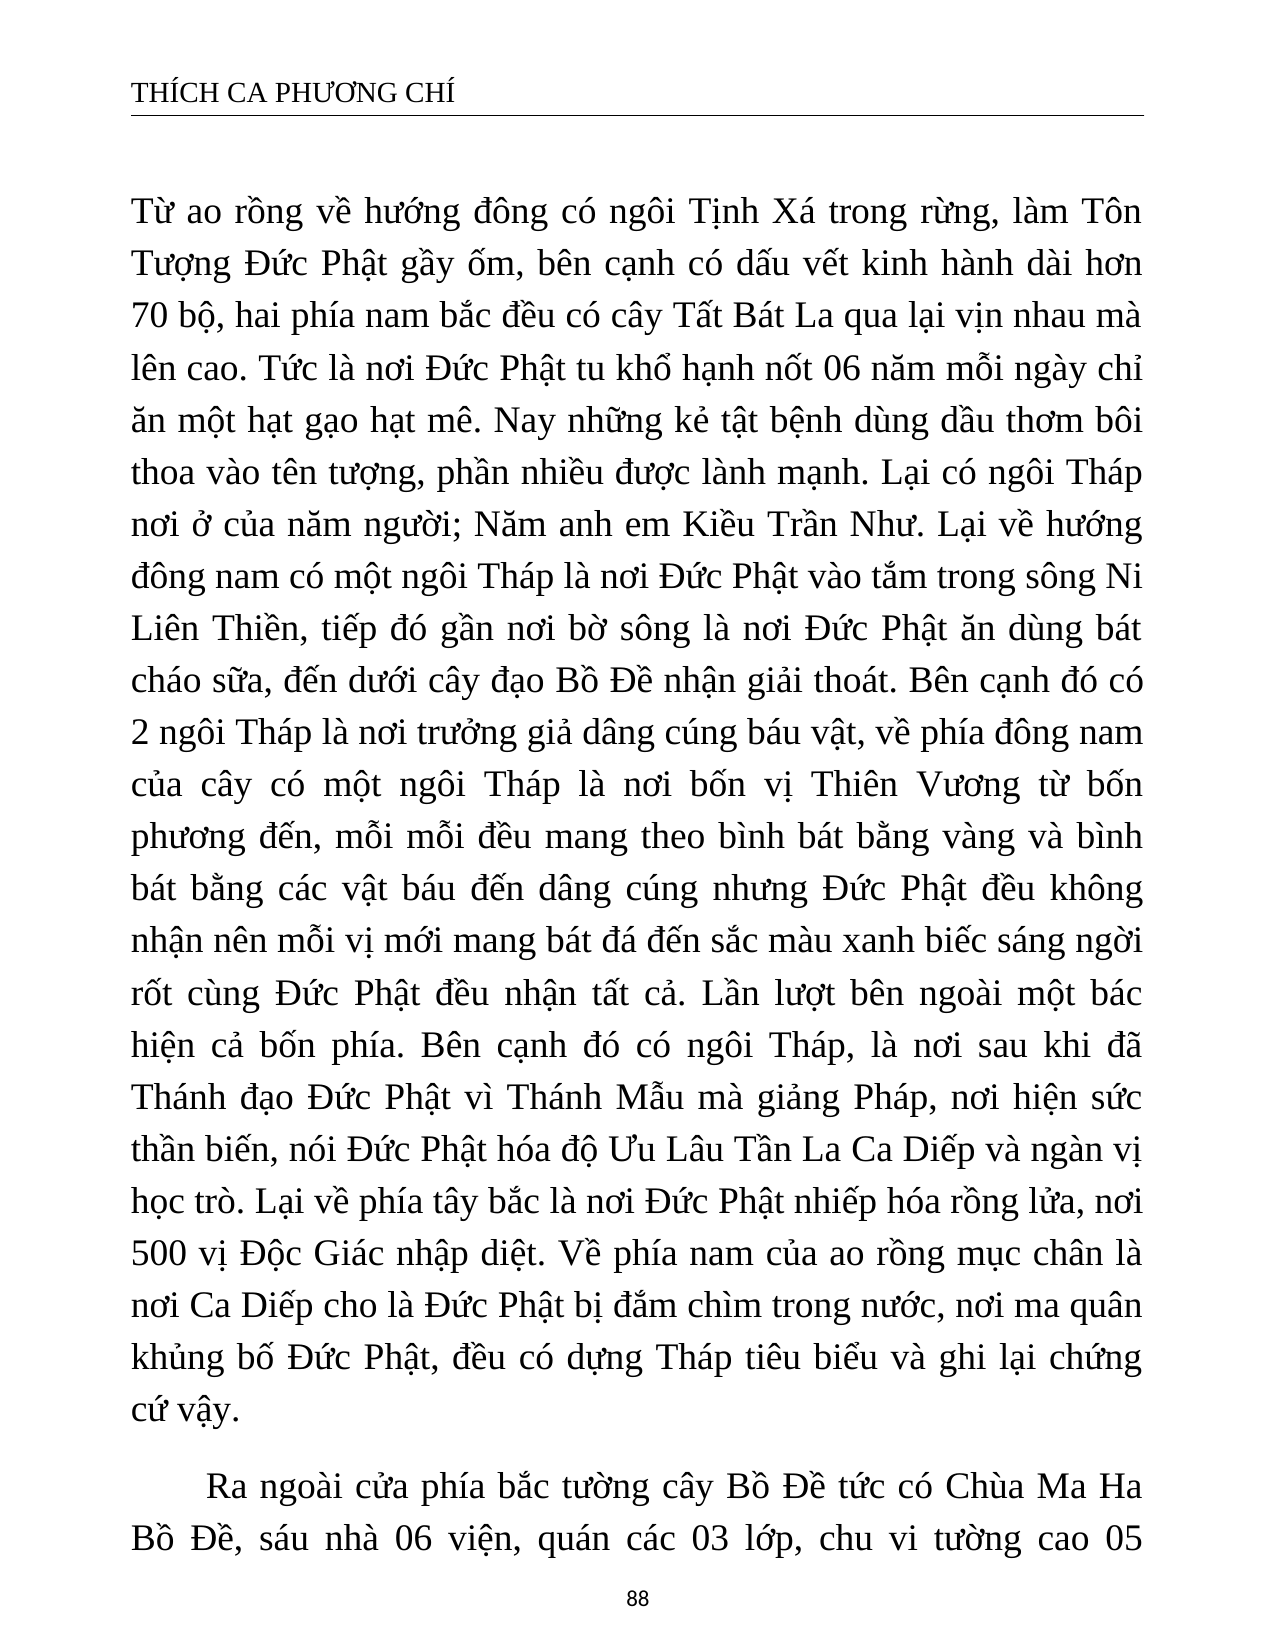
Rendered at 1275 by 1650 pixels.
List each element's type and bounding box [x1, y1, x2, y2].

text [131, 182, 1144, 1432]
text [131, 1457, 1144, 1561]
